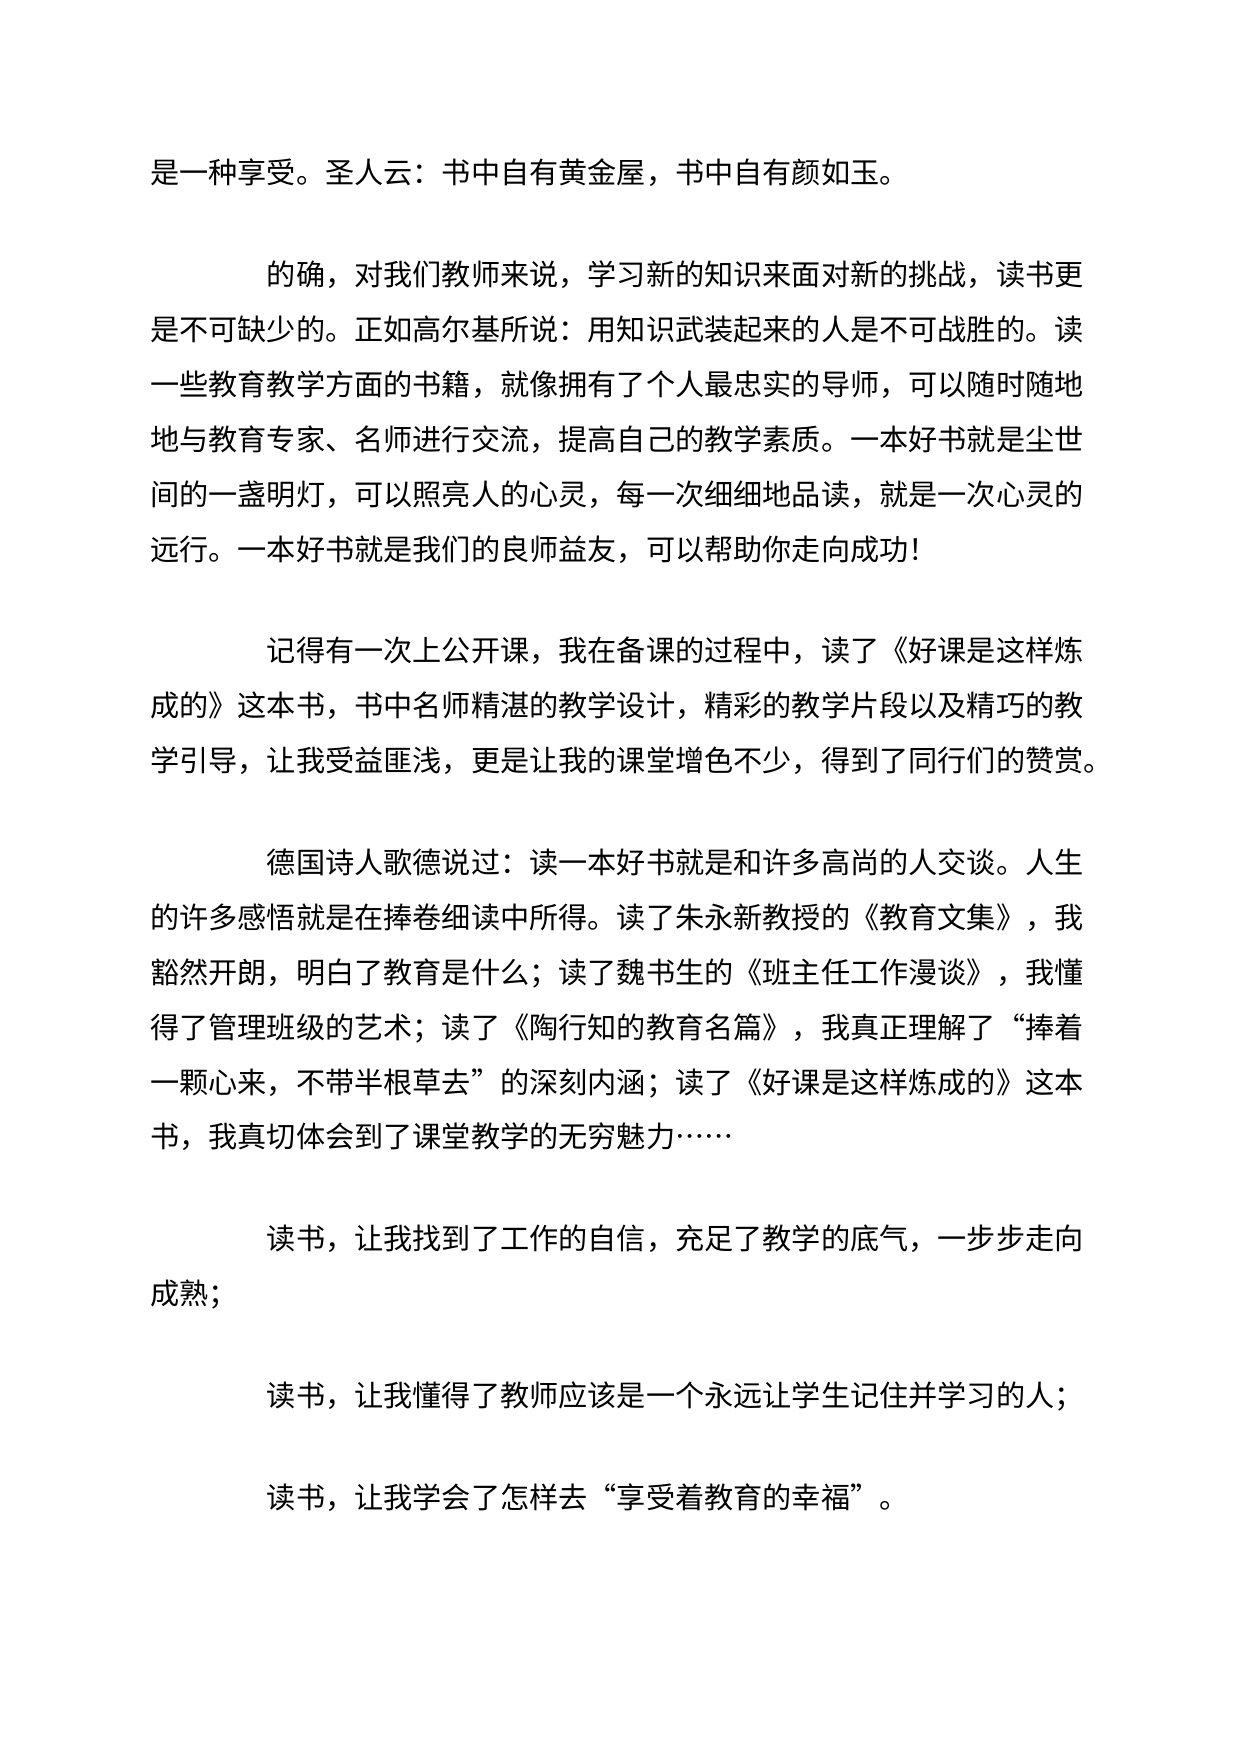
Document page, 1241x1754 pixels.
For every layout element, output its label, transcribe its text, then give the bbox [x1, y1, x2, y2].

text 记得有一次上公开课，我在备课的过程中，读了《好课是这样炼成的》这本书，书中名师精湛的教学设计，精彩的教学片段以及精巧的教学引导，让我受益匪浅，更是让我的课堂增色不少，得到了同行们的赞赏。 [150, 628, 1090, 780]
text 读书，让我懂得了教师应该是一个永远让学生记住并学习的人； [150, 1372, 1090, 1415]
text 读书，让我找到了工作的自信，充足了教学的底气，一步步走向成熟； [150, 1216, 1090, 1313]
text 的确，对我们教师来说，学习新的知识来面对新的挑战，读书更是不可缺少的。正如高尔基所说：用知识武装起来的人是不可战胜的。读一些教育教学方面的书籍，就像拥有了个人最忠实的导师，可以随时随地地与教育专家、名师进行交流，提高自己的教学素质。一本好书就是尘世间的一盏明灯，可以照亮人的心灵，每一次细细地品读，就是一次心灵的远行。一本好书就是我们的良师益友，可以帮助你走向成功！ [150, 252, 1090, 568]
text 读书，让我学会了怎样去“享受着教育的幸福”。 [150, 1474, 1090, 1517]
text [150, 150, 1090, 192]
text 德国诗人歌德说过：读一本好书就是和许多高尚的人交谈。人生的许多感悟就是在捧卷细读中所得。读了朱永新教授的《教育文集》，我豁然开朗，明白了教育是什么；读了魏书生的《班主任工作漫谈》，我懂得了管理班级的艺术；读了《陶行知的教育名篇》，我真正理解了“捧着一颗心来，不带半根草去”的深刻内涵；读了《好课是这样炼成的》这本书，我真切体会到了课堂教学的无穷魅力…… [150, 839, 1090, 1156]
